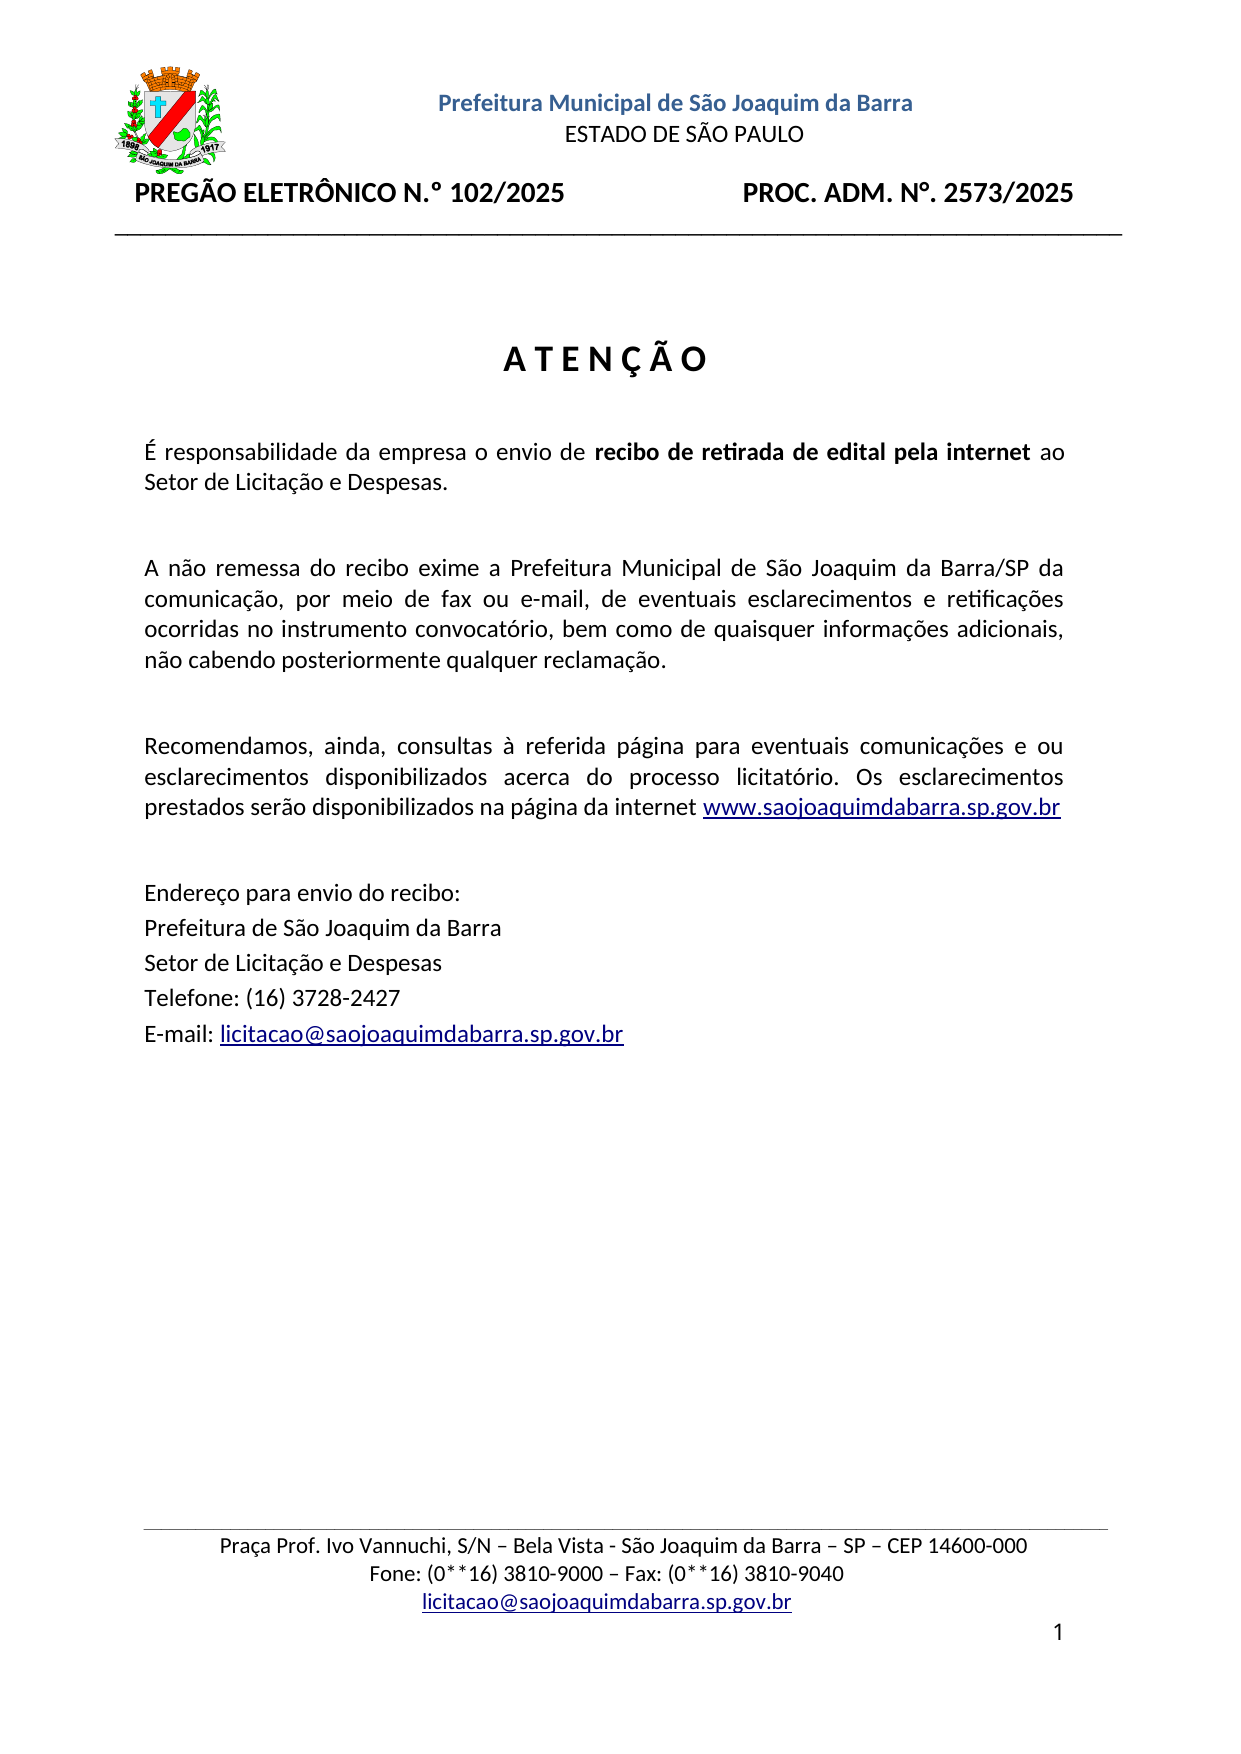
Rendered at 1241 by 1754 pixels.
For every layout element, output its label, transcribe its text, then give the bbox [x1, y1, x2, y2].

subtitle A T E N Ç Ã O [144, 334, 1065, 380]
text Recomendamos, ainda, consultas à referida página para eventuais comunicações e ou esclarecimentos disponibilizados acerca do processo licitatório. Os esclarecimentos prestados serão disponibilizados na página da internet www.saojoaquimdabarra.sp.gov.br [144, 730, 1065, 822]
text A não remessa do recibo exime a Prefeitura Municipal de São Joaquim da Barra/SP da comunicação, por meio de fax ou e-mail, de eventuais esclarecimentos e retificações ocorridas no instrumento convocatório, bem como de quaisquer informações adicionais, não cabendo posteriormente qualquer reclamação. [144, 552, 1065, 674]
text E-mail: licitacao@saojoaquimdabarra.sp.gov.br [144, 1018, 1065, 1048]
text É responsabilidade da empresa o envio de recibo de retirada de edital pela internet ao Setor de Licitação e Despesas. [144, 436, 1065, 497]
text Setor de Licitação e Despesas [144, 947, 1065, 978]
text Telefone: (16) 3728-2427 [144, 982, 1065, 1013]
text Prefeitura de São Joaquim da Barra [144, 912, 1065, 943]
text Endereço para envio do recibo: [144, 877, 1065, 908]
